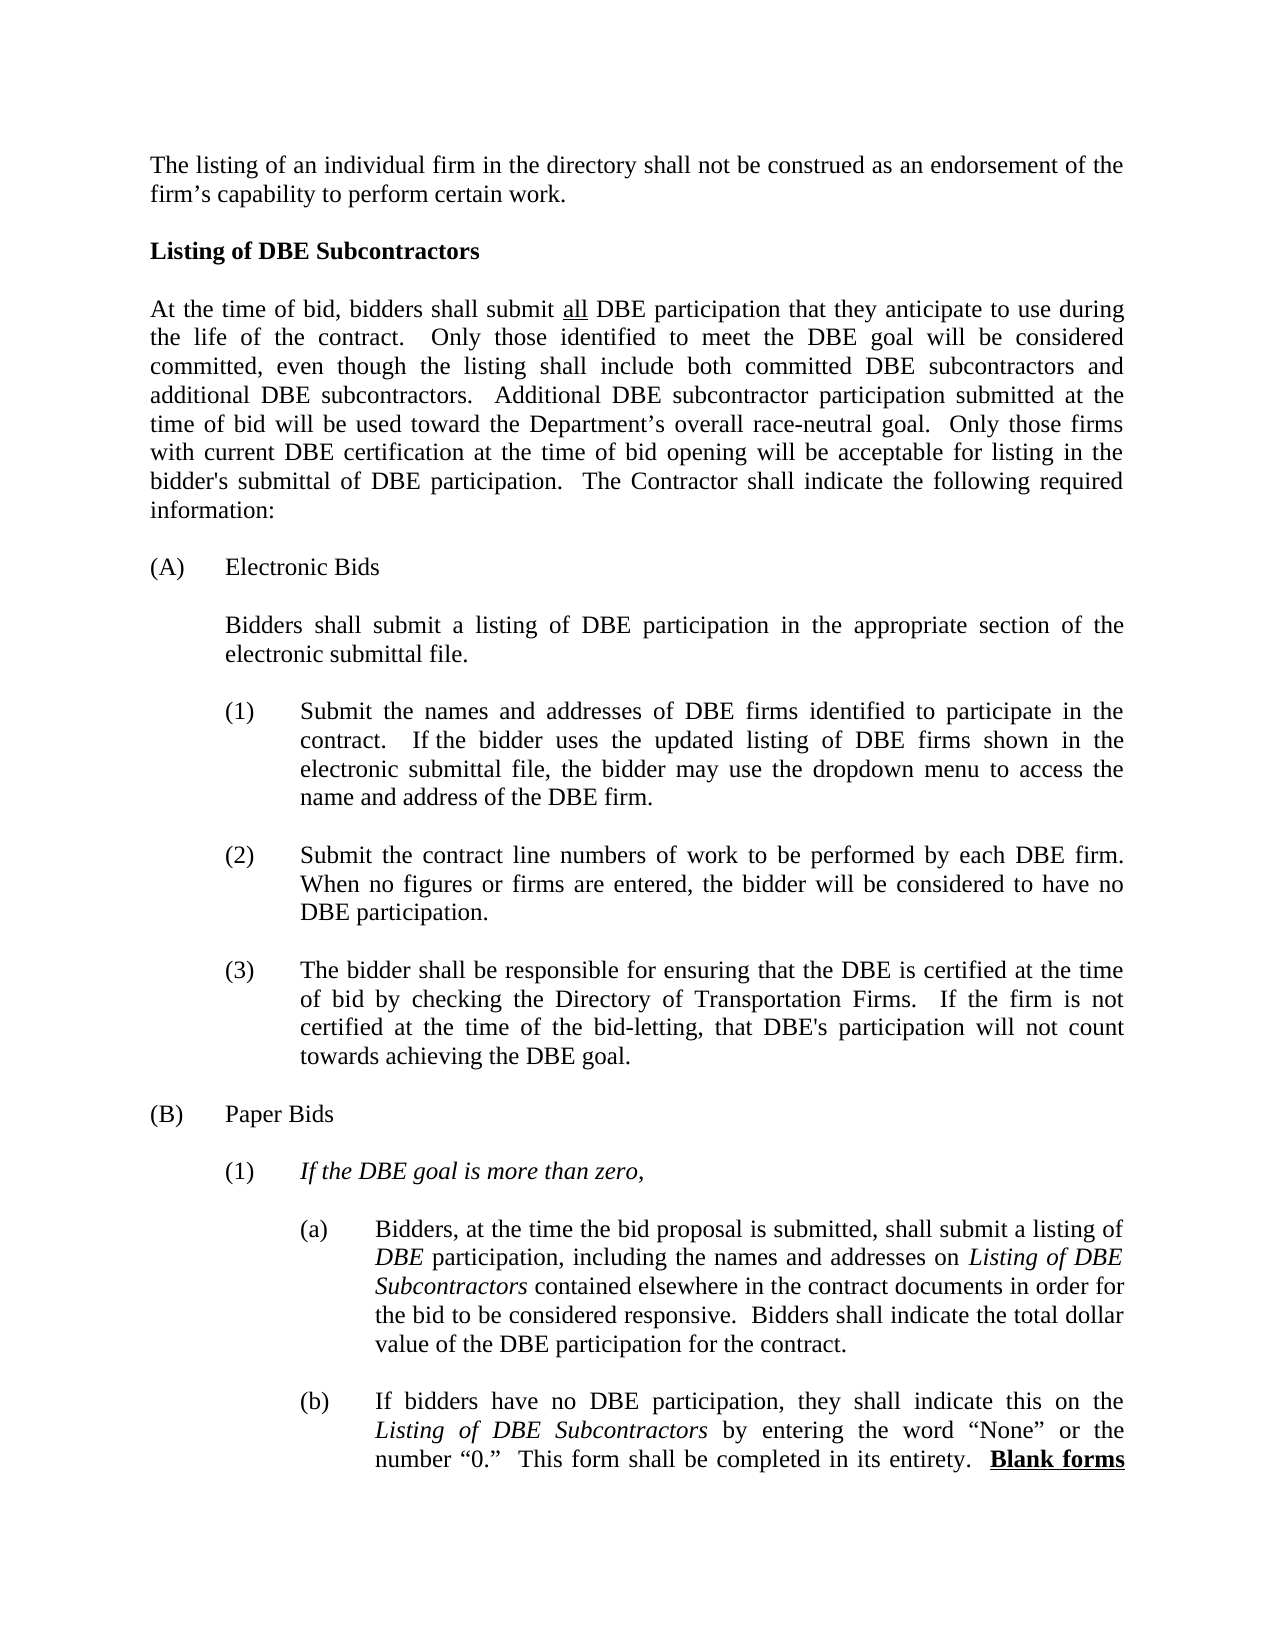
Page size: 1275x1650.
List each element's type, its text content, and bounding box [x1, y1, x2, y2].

text (2) Submit the contract line numbers of work to be performed by each DBE firm. When no figures or firms are entered, the bidder will be considered to have no DBE participation. [225, 840, 1125, 926]
text At the time of bid, bidders shall submit all DBE participation that they anticipate to use during the life of the contract. Only those identified to meet the DBE goal will be considered committed, even though the listing shall include both committed DBE subcontractors and additional DBE subcontractors. Additional DBE subcontractor participation submitted at the time of bid will be used toward the Department’s overall race-neutral goal. Only those firms with current DBE certification at the time of bid opening will be acceptable for listing in the bidder's submittal of DBE participation. The Contractor shall indicate the following required information: [150, 294, 1125, 524]
list If the DBE goal is more than zero, [225, 1156, 1125, 1185]
text Listing of DBE Subcontractors [150, 236, 1125, 265]
text (A) Electronic Bids [150, 552, 1125, 581]
text (B) Paper Bids [150, 1099, 1125, 1127]
text The listing of an individual firm in the directory shall not be construed as an endorsement of the firm’s capability to perform certain work. [150, 150, 1125, 207]
text Bidders shall submit a listing of DBE participation in the appropriate section of the electronic submittal file. [225, 610, 1125, 667]
text (1) Submit the names and addresses of DBE firms identified to participate in the contract. If the bidder uses the updated listing of DBE firms shown in the electronic submittal file, the bidder may use the dropdown menu to access the name and address of the DBE firm. [225, 696, 1125, 811]
text (3) The bidder shall be responsible for ensuring that the DBE is certified at the time of bid by checking the Directory of Transportation Firms. If the firm is not certified at the time of the bid-letting, that DBE's participation will not count towards achieving the DBE goal. [225, 955, 1125, 1070]
text (a) Bidders, at the time the bid proposal is submitted, shall submit a listing of DBE participation, including the names and addresses on Listing of DBE Subcontractors contained elsewhere in the contract documents in order for the bid to be considered responsive. Bidders shall indicate the total dollar value of the DBE participation for the contract. [300, 1214, 1125, 1357]
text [300, 1386, 1125, 1472]
